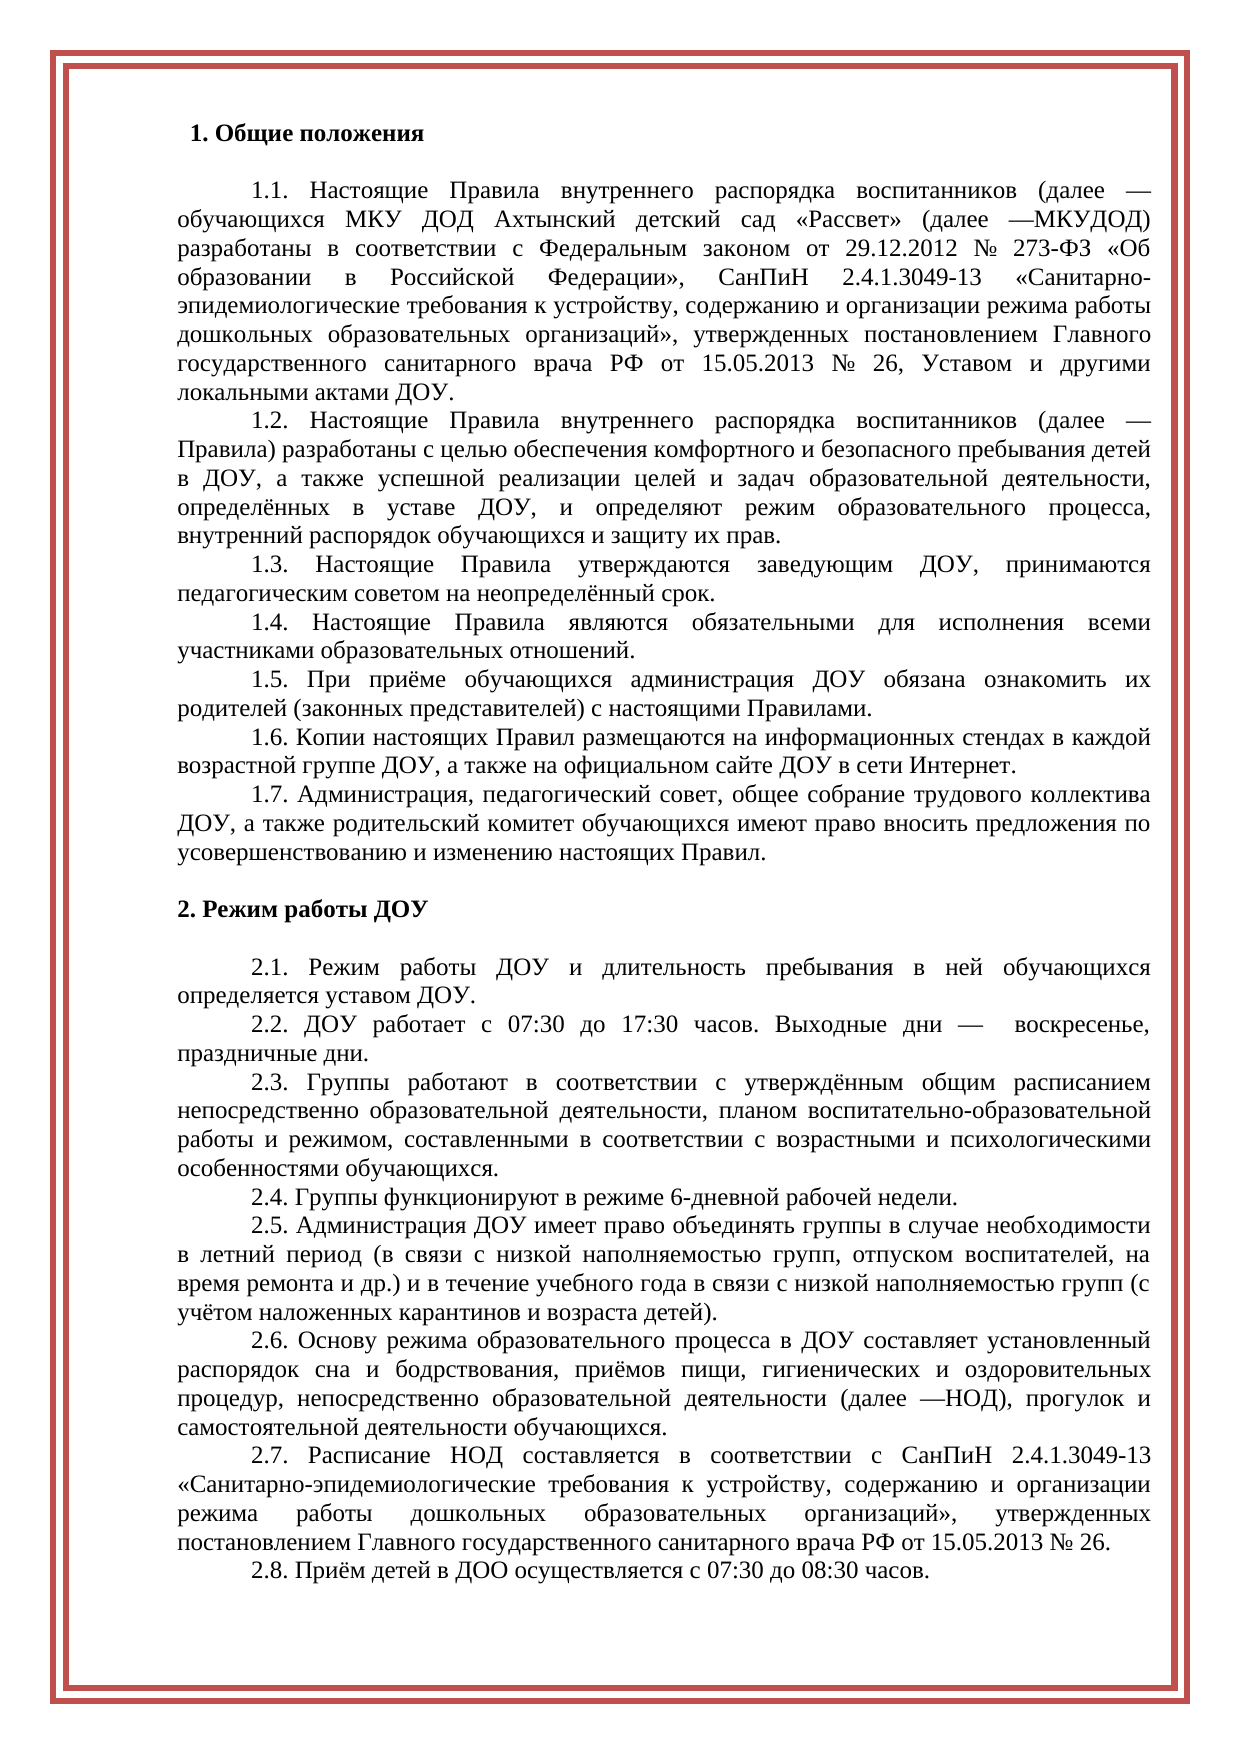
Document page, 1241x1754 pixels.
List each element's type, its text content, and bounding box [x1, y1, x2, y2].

text 2.7. Расписание НОД составляется в соответствии с СанПиН 2.4.1.3049-13 «Санитарно-эпидемиологические требования к устройству, содержанию и организации режима работы дошкольных образовательных организаций», утвержденных постановлением Главного государственного санитарного врача РФ от 15.05.2013 № 26. [177, 1441, 1152, 1556]
text 1.1. Настоящие Правила внутреннего распорядка воспитанников (далее — обучающихся МКУ ДОД Ахтынский детский сад «Рассвет» (далее —МКУДОД) разработаны в соответствии с Федеральным законом от 29.12.2012 № 273-ФЗ «Об образовании в Российской Федерации», СанПиН 2.4.1.3049-13 «Санитарно-эпидемиологические требования к устройству, содержанию и организации режима работы дошкольных образовательных организаций», утвержденных постановлением Главного государственного санитарного врача РФ от 15.05.2013 № 26, Уставом и другими локальными актами ДОУ. [177, 176, 1152, 406]
text 2.4. Группы функционируют в режиме 6-дневной рабочей недели. [177, 1182, 1152, 1211]
text 2.3. Группы работают в соответствии с утверждённым общим расписанием непосредственно образовательной деятельности, планом воспитательно-образовательной работы и режимом, составленными в соответствии с возрастными и психологическими особенностями обучающихся. [177, 1067, 1152, 1182]
text 2.8. Приём детей в ДОО осуществляется с 07:30 до 08:30 часов. [177, 1556, 1152, 1584]
text 2.5. Администрация ДОУ имеет право объединять группы в случае необходимости в летний период (в связи с низкой наполняемостью групп, отпуском воспитателей, на время ремонта и др.) и в течение учебного года в связи с низкой наполняемостью групп (с учётом наложенных карантинов и возраста детей). [177, 1211, 1152, 1326]
text 1.2. Настоящие Правила внутреннего распорядка воспитанников (далее — Правила) разработаны с целью обеспечения комфортного и безопасного пребывания детей в ДОУ, а также успешной реализации целей и задач образовательной деятельности, определённых в уставе ДОУ, и определяют режим образовательного процесса, внутренний распорядок обучающихся и защиту их прав. [177, 406, 1152, 549]
text 2.1. Режим работы ДОУ и длительность пребывания в ней обучающихся определяется уставом ДОУ. [177, 952, 1152, 1009]
text 2.6. Основу режима образовательного процесса в ДОУ составляет установленный распорядок сна и бодрствования, приёмов пищи, гигиенических и оздоровительных процедур, непосредственно образовательной деятельности (далее —НОД), прогулок и самостоятельной деятельности обучающихся. [177, 1326, 1152, 1441]
text 1.6. Копии настоящих Правил размещаются на информационных стендах в каждой возрастной группе ДОУ, а также на официальном сайте ДОУ в сети Интернет. [177, 722, 1152, 779]
text 1.7. Администрация, педагогический совет, общее собрание трудового коллектива ДОУ, а также родительский комитет обучающихся имеют право вносить предложения по усовершенствованию и изменению настоящих Правил. [177, 779, 1152, 866]
text 1.3. Настоящие Правила утверждаются заведующим ДОУ, принимаются педагогическим советом на неопределённый срок. [177, 549, 1152, 607]
text 1. Общие положения [177, 118, 1152, 147]
text 1.4. Настоящие Правила являются обязательными для исполнения всеми участниками образовательных отношений. [177, 607, 1152, 664]
text 1.5. При приёме обучающихся администрация ДОУ обязана ознакомить их родителей (законных представителей) с настоящими Правилами. [177, 664, 1152, 722]
text 2. Режим работы ДОУ [177, 894, 1152, 923]
text 2.2. ДОУ работает с 07:30 до 17:30 часов. Выходные дни — воскресенье, праздничные дни. [177, 1009, 1152, 1067]
